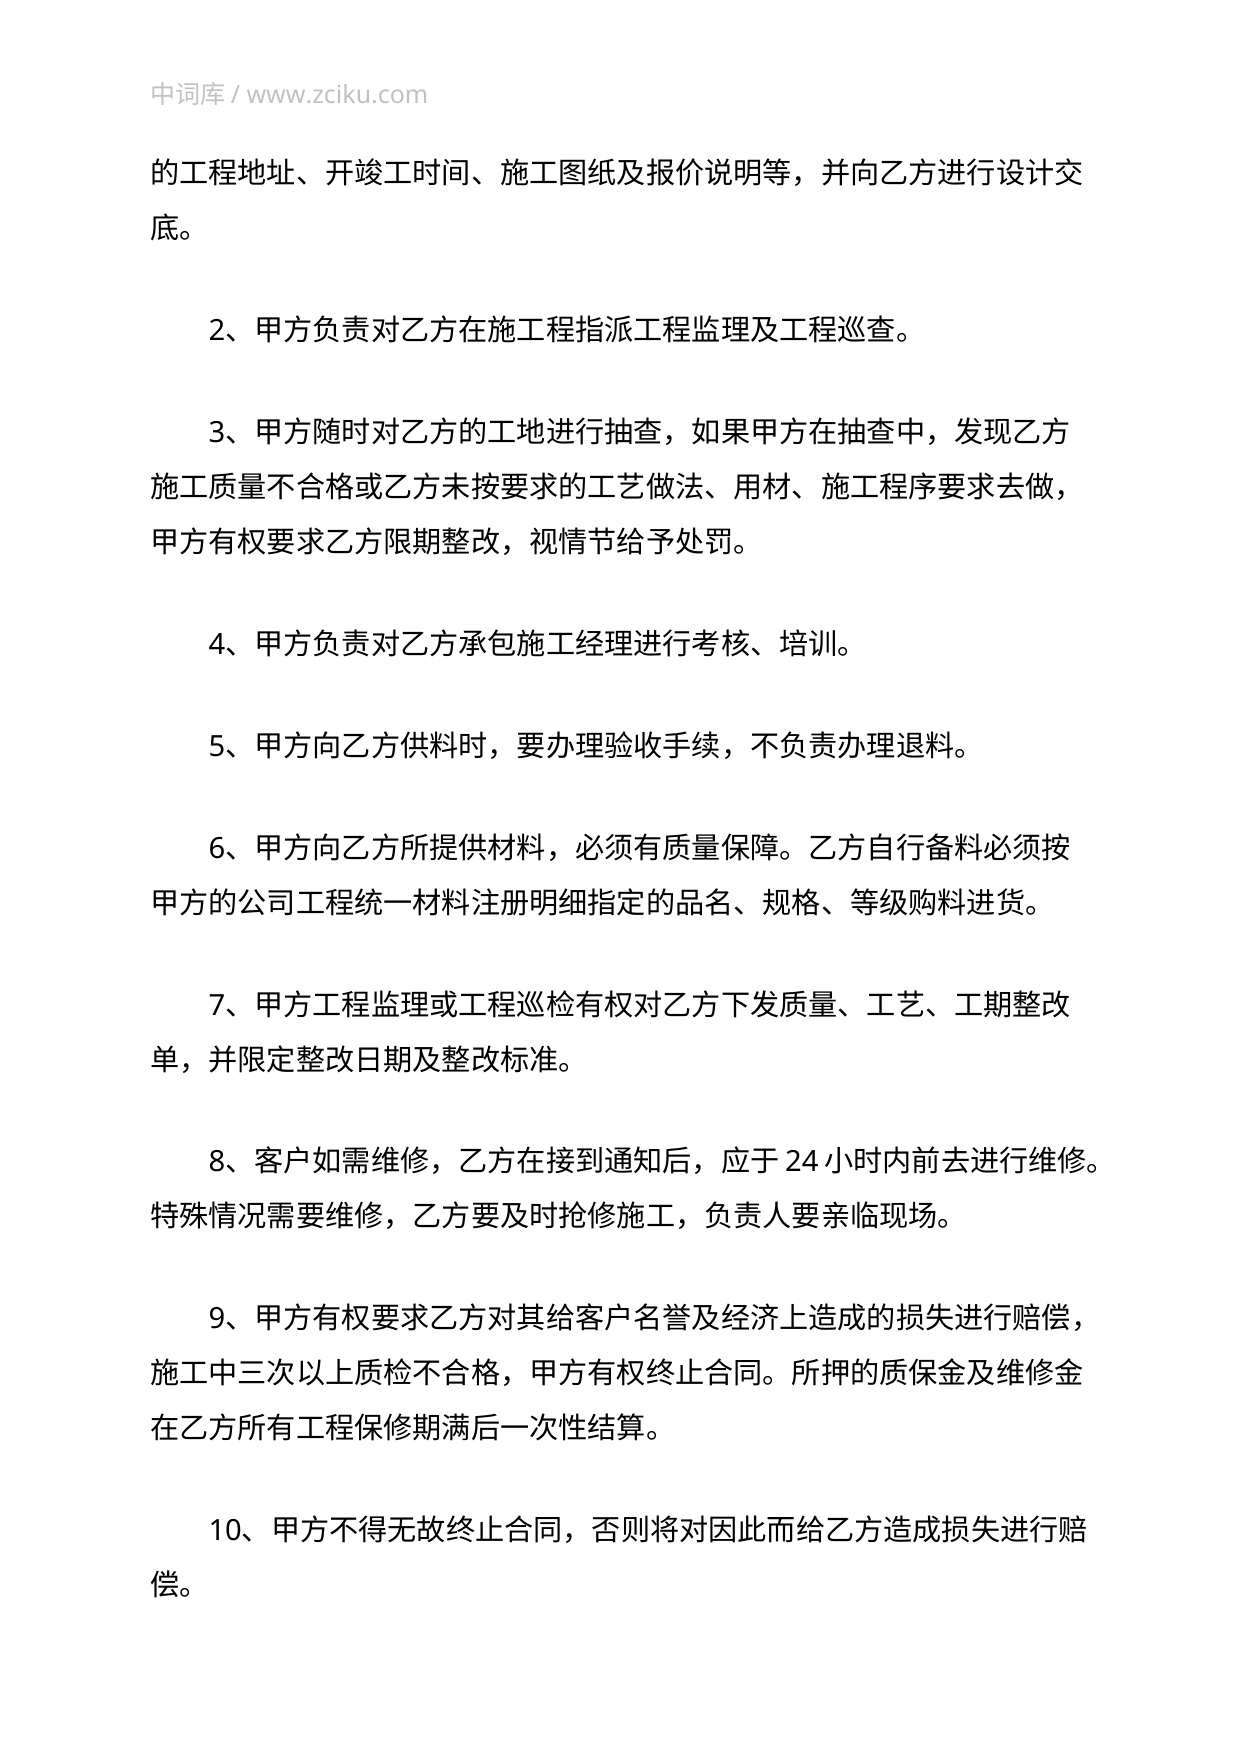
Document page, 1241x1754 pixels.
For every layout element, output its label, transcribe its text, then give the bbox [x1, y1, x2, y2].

text 4、甲方负责对乙方承包施工经理进行考核、培训。 [150, 620, 1090, 663]
text 5、甲方向乙方供料时，要办理验收手续，不负责办理退料。 [150, 722, 1090, 765]
text 2、甲方负责对乙方在施工程指派工程监理及工程巡查。 [150, 307, 1090, 349]
text 3、甲方随时对乙方的工地进行抽查，如果甲方在抽查中，发现乙方施工质量不合格或乙方未按要求的工艺做法、用材、施工程序要求去做，甲方有权要求乙方限期整改，视情节给予处罚。 [150, 409, 1090, 561]
text 6、甲方向乙方所提供材料，必须有质量保障。乙方自行备料必须按甲方的公司工程统一材料注册明细指定的品名、规格、等级购料进货。 [150, 824, 1090, 922]
text 7、甲方工程监理或工程巡检有权对乙方下发质量、工艺、工期整改单，并限定整改日期及整改标准。 [150, 981, 1090, 1078]
text 9、甲方有权要求乙方对其给客户名誉及经济上造成的损失进行赔偿，施工中三次以上质检不合格，甲方有权终止合同。所押的质保金及维修金在乙方所有工程保修期满后一次性结算。 [150, 1294, 1090, 1447]
text 8、客户如需维修，乙方在接到通知后，应于24小时内前去进行维修。特殊情况需要维修，乙方要及时抢修施工，负责人要亲临现场。 [150, 1138, 1090, 1235]
text 10、甲方不得无故终止合同，否则将对因此而给乙方造成损失进行赔偿。 [150, 1506, 1090, 1603]
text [150, 150, 1090, 247]
